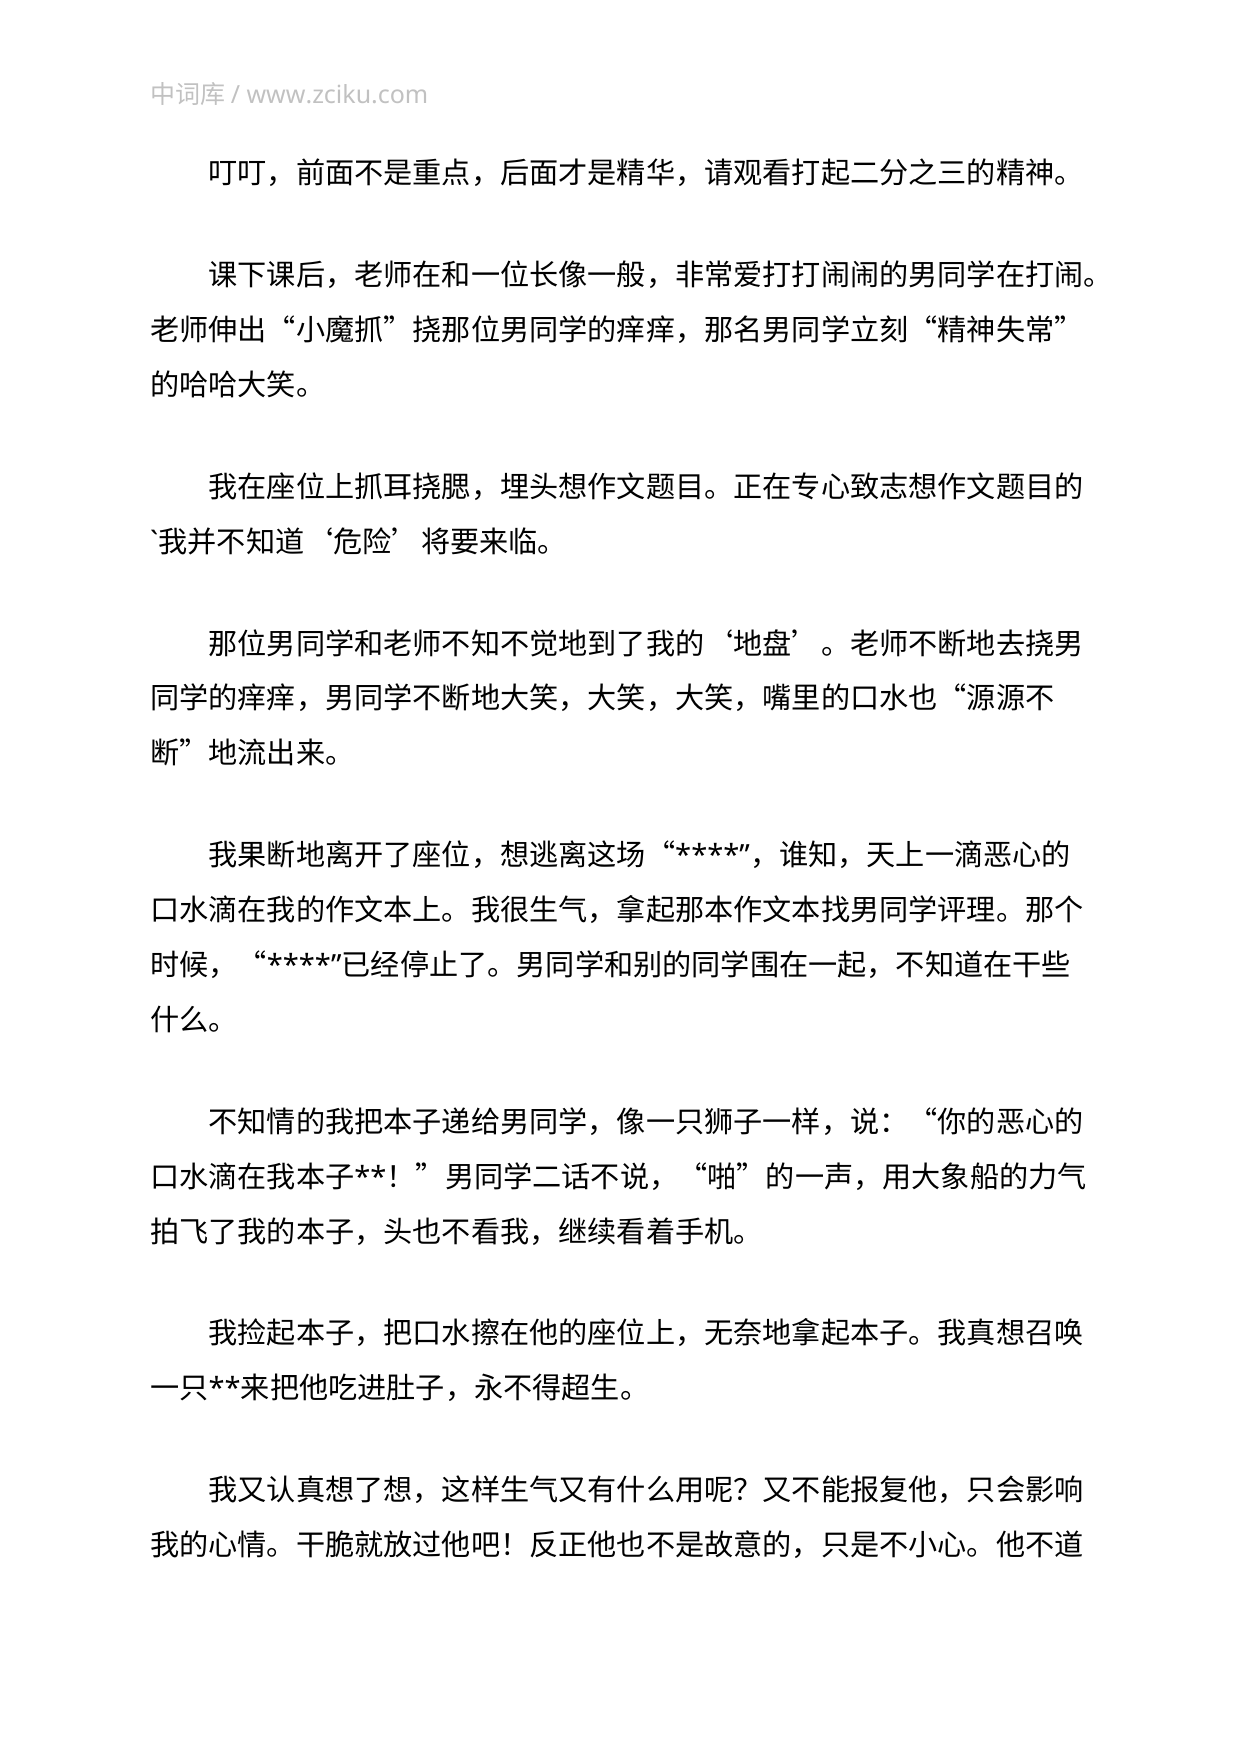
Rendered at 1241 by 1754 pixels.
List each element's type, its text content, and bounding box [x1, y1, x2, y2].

text 课下课后，老师在和一位长像一般，非常爱打打闹闹的男同学在打闹。老师伸出“小魔抓”挠那位男同学的痒痒，那名男同学立刻“精神失常”的哈哈大笑。 [150, 252, 1090, 404]
text 叮叮，前面不是重点，后面才是精华，请观看打起二分之三的精神。 [150, 150, 1090, 192]
text 不知情的我把本子递给男同学，像一只狮子一样，说：“你的恶心的口水滴在我本子**！”男同学二话不说，“啪”的一声，用大象船的力气拍飞了我的本子，头也不看我，继续看着手机。 [150, 1098, 1090, 1251]
text 我果断地离开了座位，想逃离这场“****”，谁知，天上一滴恶心的口水滴在我的作文本上。我很生气，拿起那本作文本找男同学评理。那个时候，“****”已经停止了。男同学和别的同学围在一起，不知道在干些什么。 [150, 832, 1090, 1039]
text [150, 1467, 1090, 1564]
text 我捡起本子，把口水擦在他的座位上，无奈地拿起本子。我真想召唤一只**来把他吃进肚子，永不得超生。 [150, 1310, 1090, 1407]
text 那位男同学和老师不知不觉地到了我的‘地盘’。老师不断地去挠男同学的痒痒，男同学不断地大笑，大笑，大笑，嘴里的口水也“源源不断”地流出来。 [150, 620, 1090, 772]
text 我在座位上抓耳挠腮，埋头想作文题目。正在专心致志想作文题目的`我并不知道‘危险’将要来临。 [150, 463, 1090, 561]
